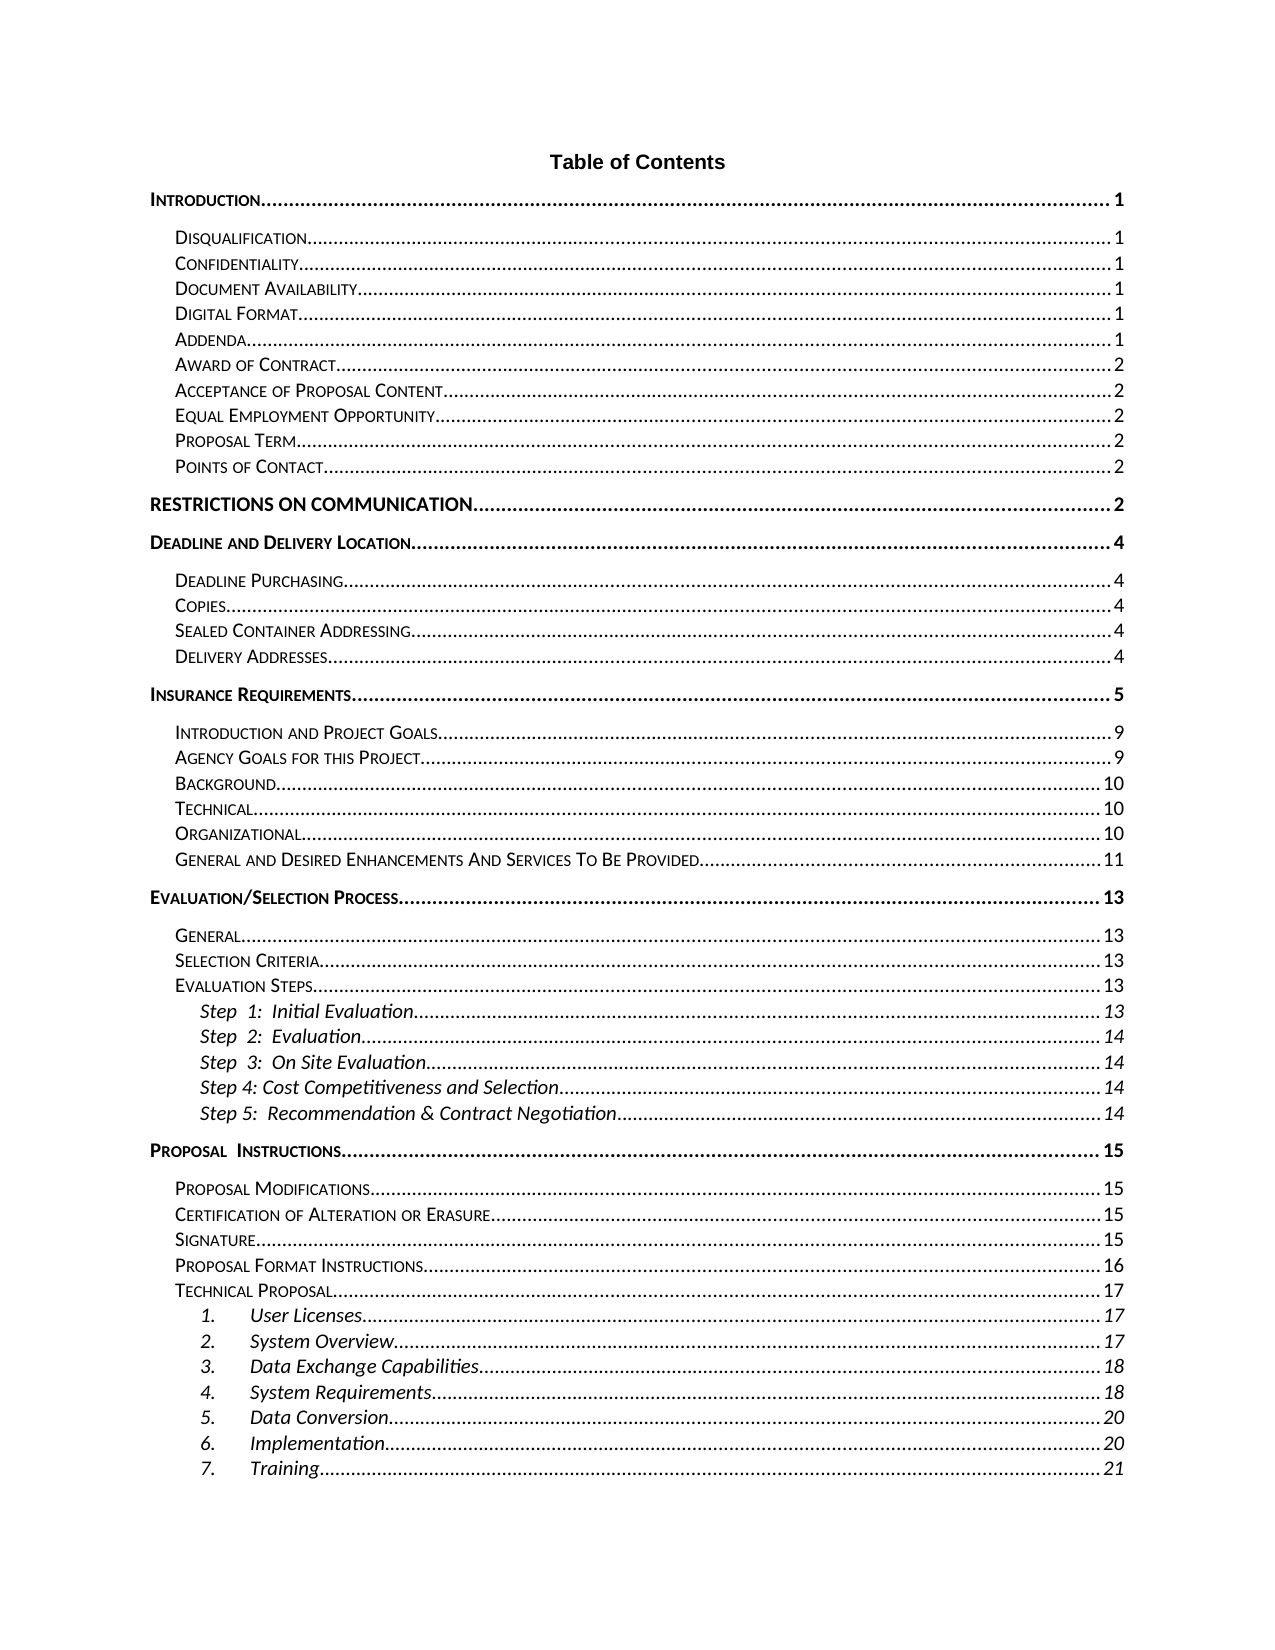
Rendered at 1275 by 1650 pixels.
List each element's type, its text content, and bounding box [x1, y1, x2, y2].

text Step 4: Cost Competitiveness and Selection 14 [200, 1074, 1125, 1100]
text Background 10 [175, 770, 1125, 795]
text General 13 [175, 922, 1125, 947]
text Sealed Container Addressing 4 [175, 618, 1125, 643]
text Step 2: Evaluation 14 [200, 1023, 1125, 1049]
text Copies 4 [175, 592, 1125, 618]
text Proposal Modifications 15 [175, 1176, 1125, 1201]
text 7. Training 21 [200, 1455, 1125, 1481]
text Step 5: Recommendation & Contract Negotiation 14 [200, 1100, 1125, 1125]
text Equal Employment Opportunity 2 [175, 402, 1125, 428]
text 6. Implementation 20 [200, 1430, 1125, 1455]
text Award of Contract 2 [175, 351, 1125, 377]
text Technical 10 [175, 795, 1125, 821]
text Organizational 10 [175, 821, 1125, 846]
text Disqualification 1 [175, 224, 1125, 250]
text Points of Contact 2 [175, 453, 1125, 478]
text Evaluation Steps 13 [175, 973, 1125, 998]
text General and Desired Enhancements And Services To Be Provided 11 [175, 846, 1125, 871]
text 4. System Requirements 18 [200, 1379, 1125, 1404]
text Proposal Format Instructions 16 [175, 1252, 1125, 1277]
text Signature 15 [175, 1226, 1125, 1252]
text Insurance Requirements 5 [150, 681, 1125, 706]
text Step 3: On Site Evaluation 14 [200, 1049, 1125, 1074]
text Table of Contents [150, 150, 1125, 174]
text 1. User Licenses 17 [200, 1303, 1125, 1328]
text RESTRICTIONS ON COMMUNICATION 2 [150, 491, 1125, 516]
text Proposal Term 2 [175, 428, 1125, 453]
text Certification of Alteration or Erasure 15 [175, 1201, 1125, 1226]
text 3. Data Exchange Capabilities 18 [200, 1353, 1125, 1379]
text Introduction 1 [150, 186, 1125, 212]
text Deadline and Delivery Location 4 [150, 529, 1125, 554]
text Delivery Addresses 4 [175, 643, 1125, 668]
text Acceptance of Proposal Content 2 [175, 377, 1125, 402]
text Confidentiality 1 [175, 250, 1125, 275]
text Addenda 1 [175, 326, 1125, 351]
text 2. System Overview 17 [200, 1328, 1125, 1353]
text Step 1: Initial Evaluation 13 [200, 998, 1125, 1023]
text Proposal Instructions 15 [150, 1138, 1125, 1163]
text Evaluation/Selection Process 13 [150, 884, 1125, 909]
text Deadline Purchasing 4 [175, 567, 1125, 592]
text Introduction and Project Goals 9 [175, 719, 1125, 744]
text Agency Goals for this Project 9 [175, 744, 1125, 770]
text Technical Proposal 17 [175, 1277, 1125, 1303]
text Selection Criteria 13 [175, 947, 1125, 973]
text Digital Format 1 [175, 301, 1125, 326]
text Document Availability 1 [175, 275, 1125, 301]
text 5. Data Conversion 20 [200, 1404, 1125, 1430]
